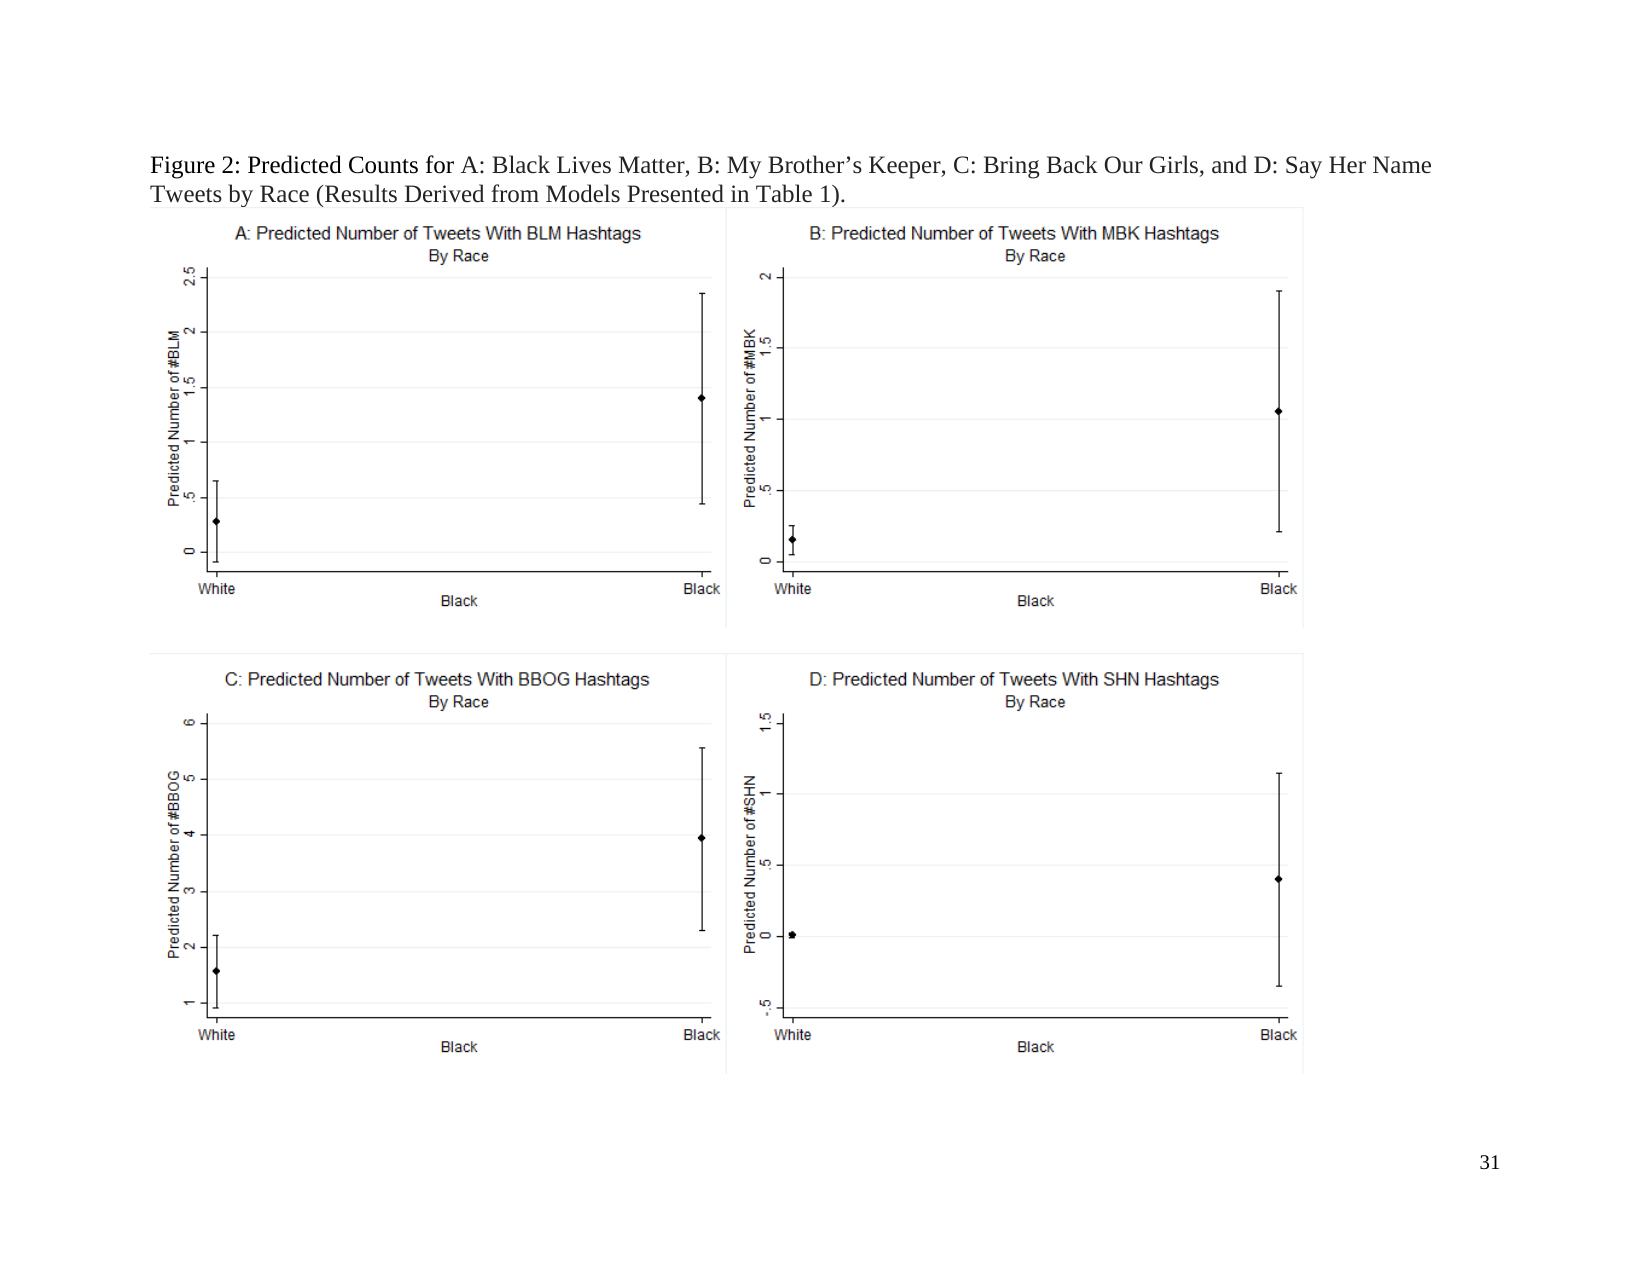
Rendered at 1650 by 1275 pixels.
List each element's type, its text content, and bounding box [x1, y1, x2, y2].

picture [150, 653, 1304, 1074]
picture [150, 207, 1304, 628]
text Figure 2: Predicted Counts for A: Black Lives Matter, B: My Brother’s Keeper, C: Bring Back Our Girls, and D: Say Her Name Tweets by Race (Results Derived from Models Presented in Table 1). [846, 150, 1500, 207]
